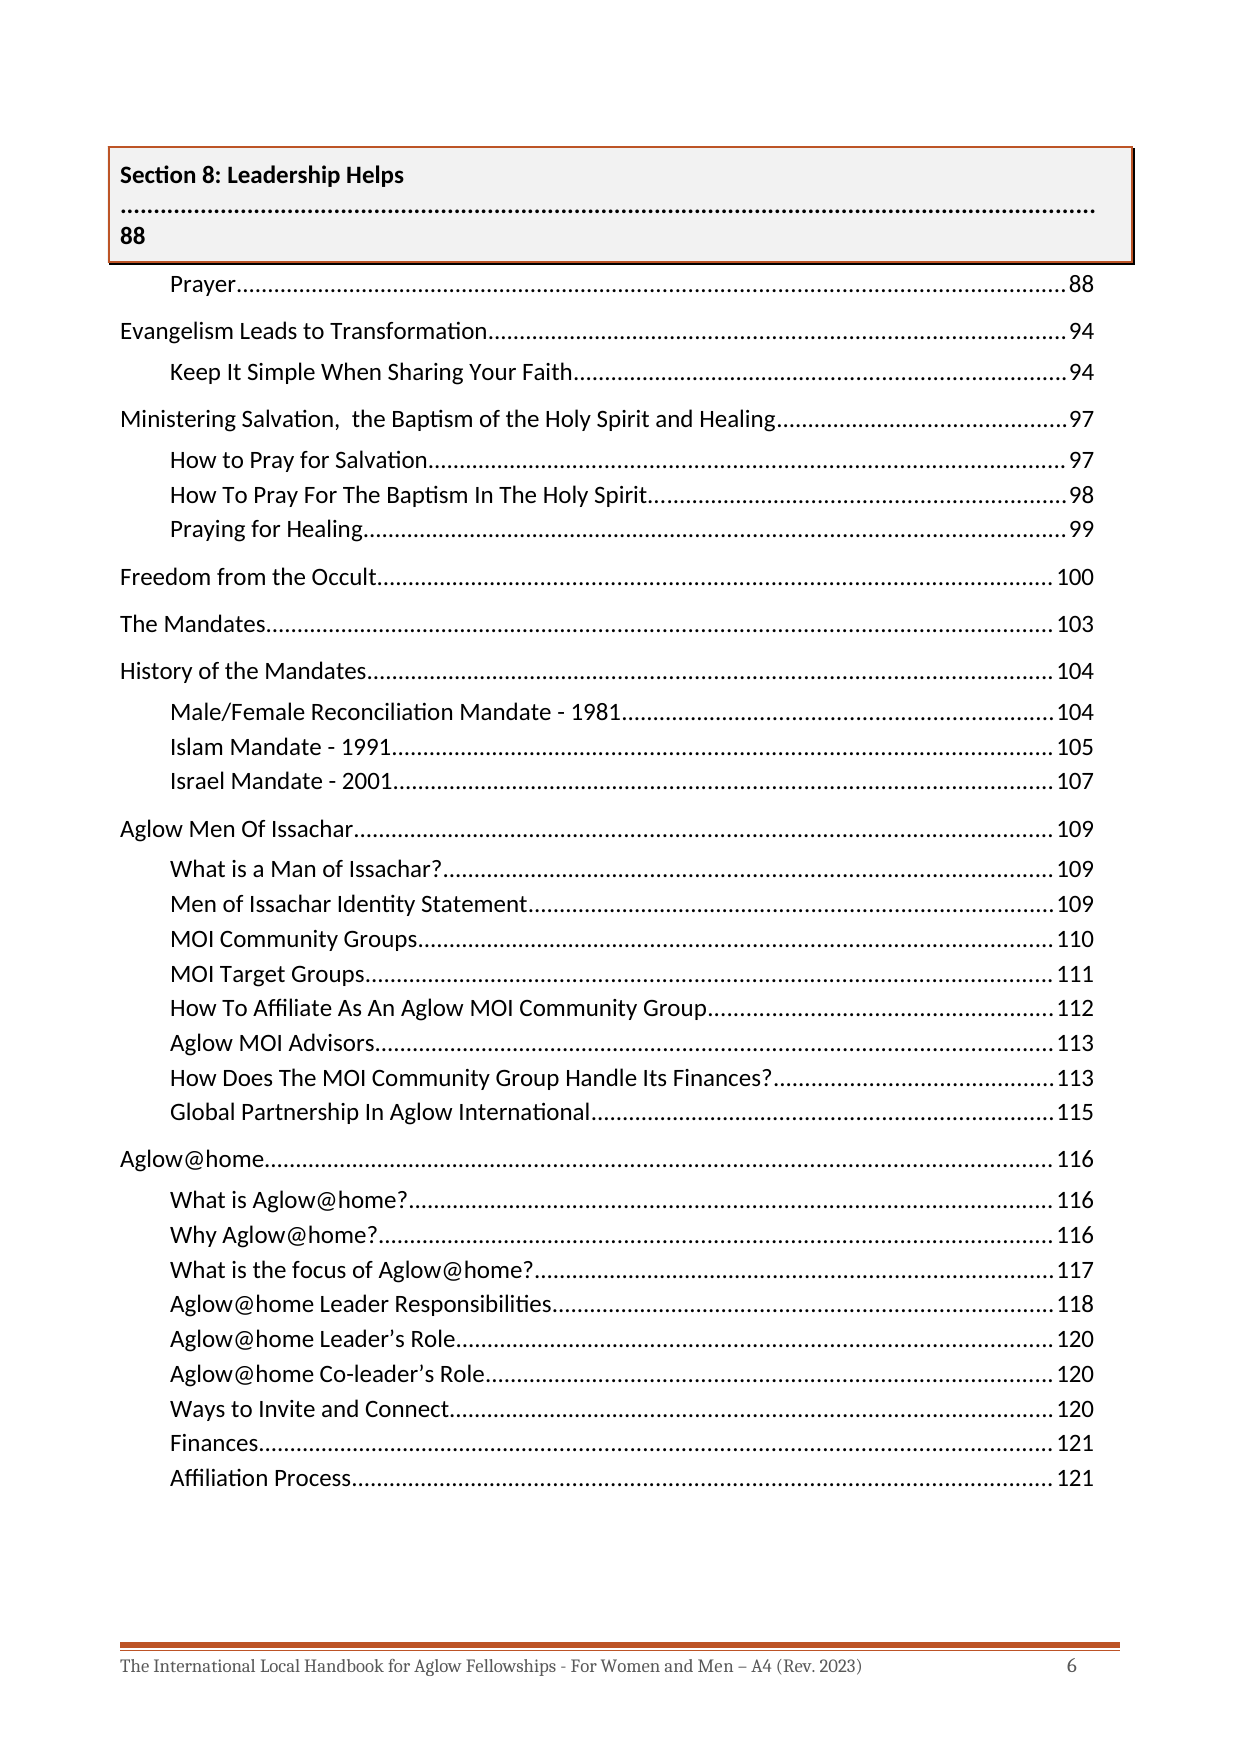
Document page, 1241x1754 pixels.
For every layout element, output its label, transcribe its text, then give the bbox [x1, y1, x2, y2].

text What is a Man of Issachar? 109 [170, 854, 1120, 884]
text How Does The MOI Community Group Handle Its Finances? 113 [170, 1062, 1120, 1092]
text MOI Target Groups 111 [170, 958, 1120, 988]
text What is Aglow@home? 116 [170, 1184, 1120, 1215]
text Israel Mandate - 2001 107 [170, 766, 1120, 796]
text How to Pray for Salvation 97 [170, 444, 1120, 475]
text Evangelism Leads to Transformation 94 [120, 315, 1120, 346]
text Freedom from the Occult 100 [120, 561, 1120, 591]
text Aglow@home 116 [120, 1144, 1120, 1174]
text Why Aglow@home? 116 [170, 1219, 1120, 1250]
text Ways to Invite and Connect 120 [170, 1393, 1120, 1423]
text How To Pray For The Baptism In The Holy Spirit... 98 [170, 479, 1120, 509]
text MOI Community Groups 110 [170, 923, 1120, 953]
text Keep It Simple When Sharing Your Faith 94 [170, 356, 1120, 387]
text Aglow@home Co-leader’s Role 120 [170, 1358, 1120, 1388]
text Section 8: Leadership Helps 88 [110, 148, 1131, 261]
text Prayer 88 [170, 268, 1120, 298]
text How To Affiliate As An Aglow MOI Community Group 112 [170, 992, 1120, 1023]
text Global Partnership In Aglow International 115 [170, 1096, 1120, 1127]
text Men of Issachar Identity Statement 109 [170, 888, 1120, 919]
text Aglow MOI Advisors 113 [170, 1027, 1120, 1058]
text Aglow@home Leader Responsibilities 118 [170, 1289, 1120, 1319]
text Affiliation Process 121 [170, 1462, 1120, 1493]
text The Mandates 103 [120, 608, 1120, 638]
text History of the Mandates 104 [120, 655, 1120, 686]
text Islam Mandate - 1991 105 [170, 731, 1120, 761]
text Finances 121 [170, 1427, 1120, 1458]
text Praying for Healing 99 [170, 514, 1120, 544]
text Aglow Men Of Issachar 109 [120, 813, 1120, 843]
text Male/Female Reconciliation Mandate - 1981 104 [170, 696, 1120, 727]
text What is the focus of Aglow@home? 117 [170, 1254, 1120, 1284]
text Ministering Salvation, the Baptism of the Holy Spirit and Healing 97 [120, 403, 1120, 434]
text Aglow@home Leader’s Role 120 [170, 1323, 1120, 1354]
